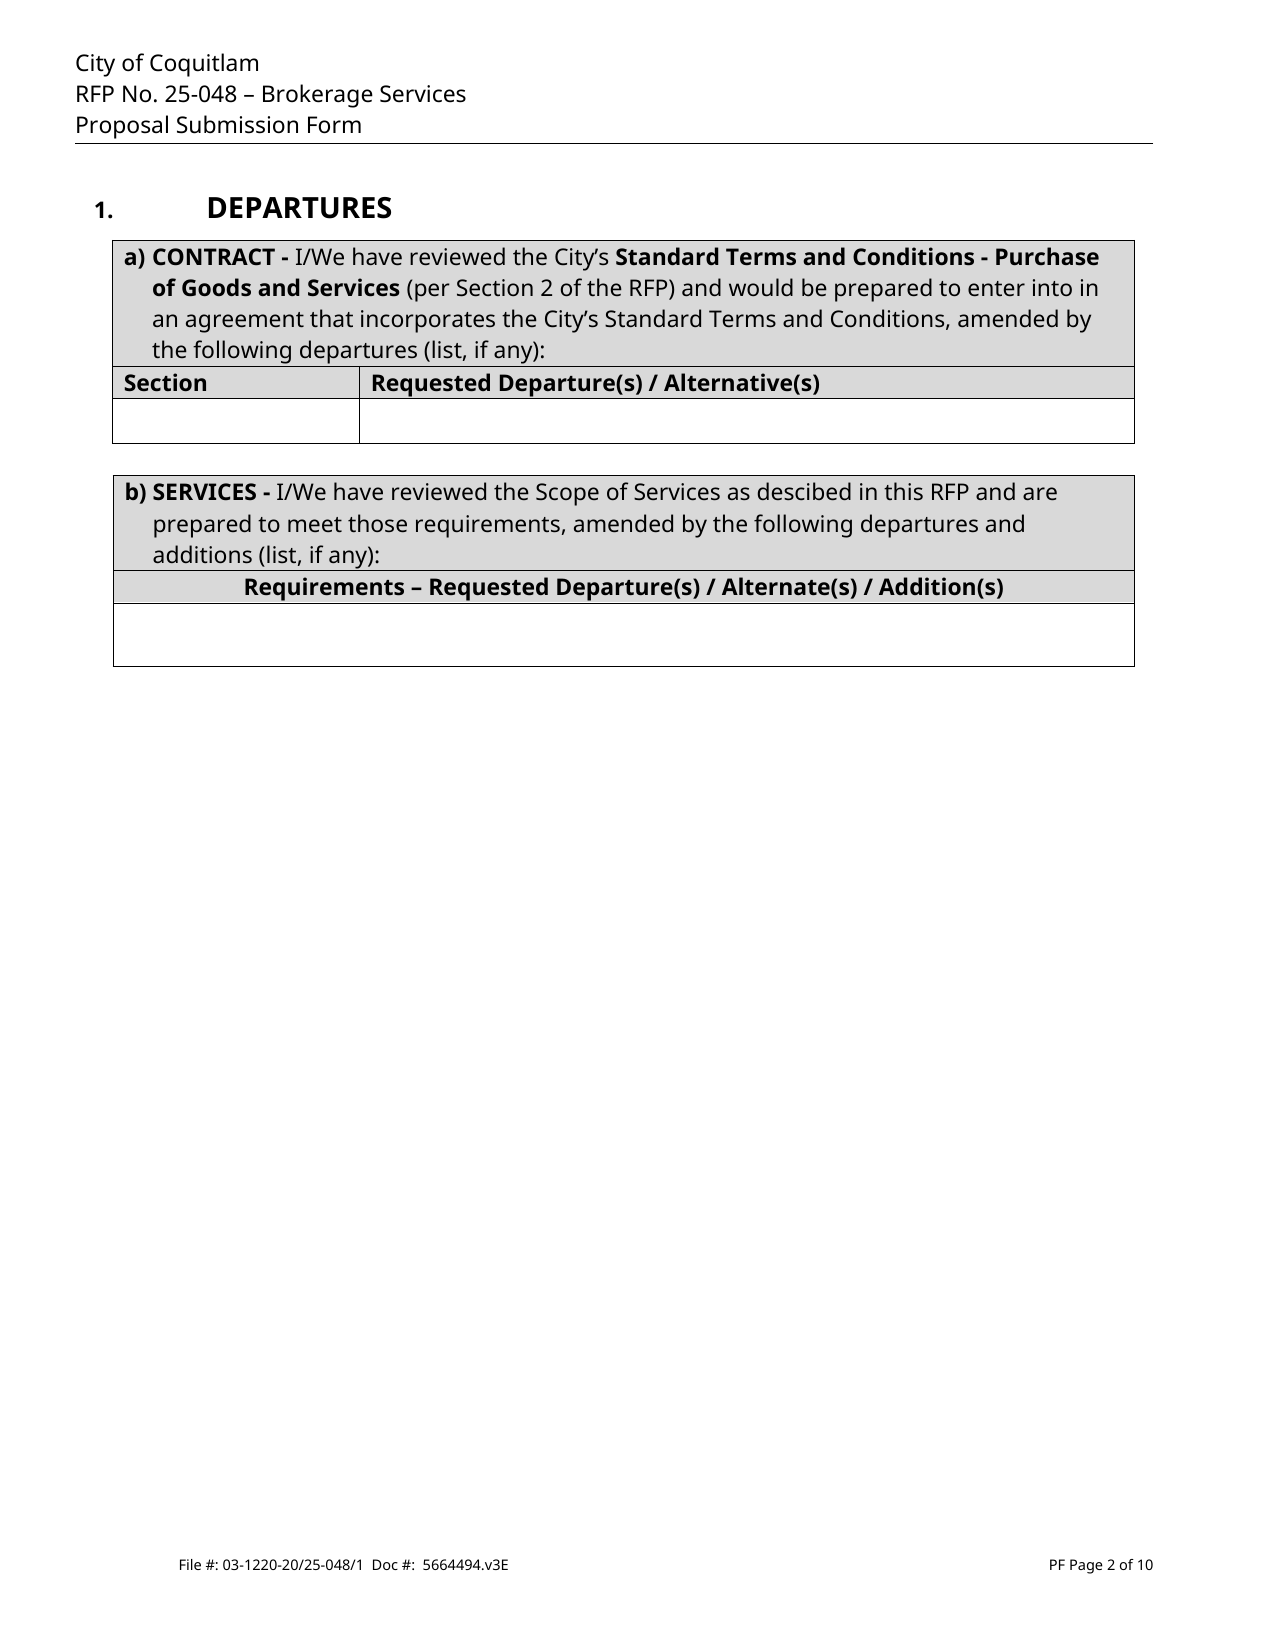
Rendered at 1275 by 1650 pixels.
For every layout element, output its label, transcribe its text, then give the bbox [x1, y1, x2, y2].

table_cell Section [113, 367, 359, 398]
list DEPARTURES [94, 187, 1153, 227]
table_header SERVICES - I/We have reviewed the Scope of Services as descibed in this RFP and are prepared to meet those requirements, amended by the following departures and additions (list, if any): [114, 476, 1134, 570]
table_cell Requirements – Requested Departure(s) / Alternate(s) / Addition(s) [114, 571, 1134, 602]
table_header CONTRACT - I/We have reviewed the City’s Standard Terms and Conditions - Purchase of Goods and Services (per Section 2 of the RFP) and would be prepared to enter into in an agreement that incorporates the City’s Standard Terms and Conditions, amended by the following departures (list, if any): [113, 241, 1134, 366]
table_cell [114, 604, 1134, 666]
table_cell [113, 399, 359, 443]
table_cell [360, 399, 1134, 443]
table_cell Requested Departure(s) / Alternative(s) [360, 367, 1134, 398]
